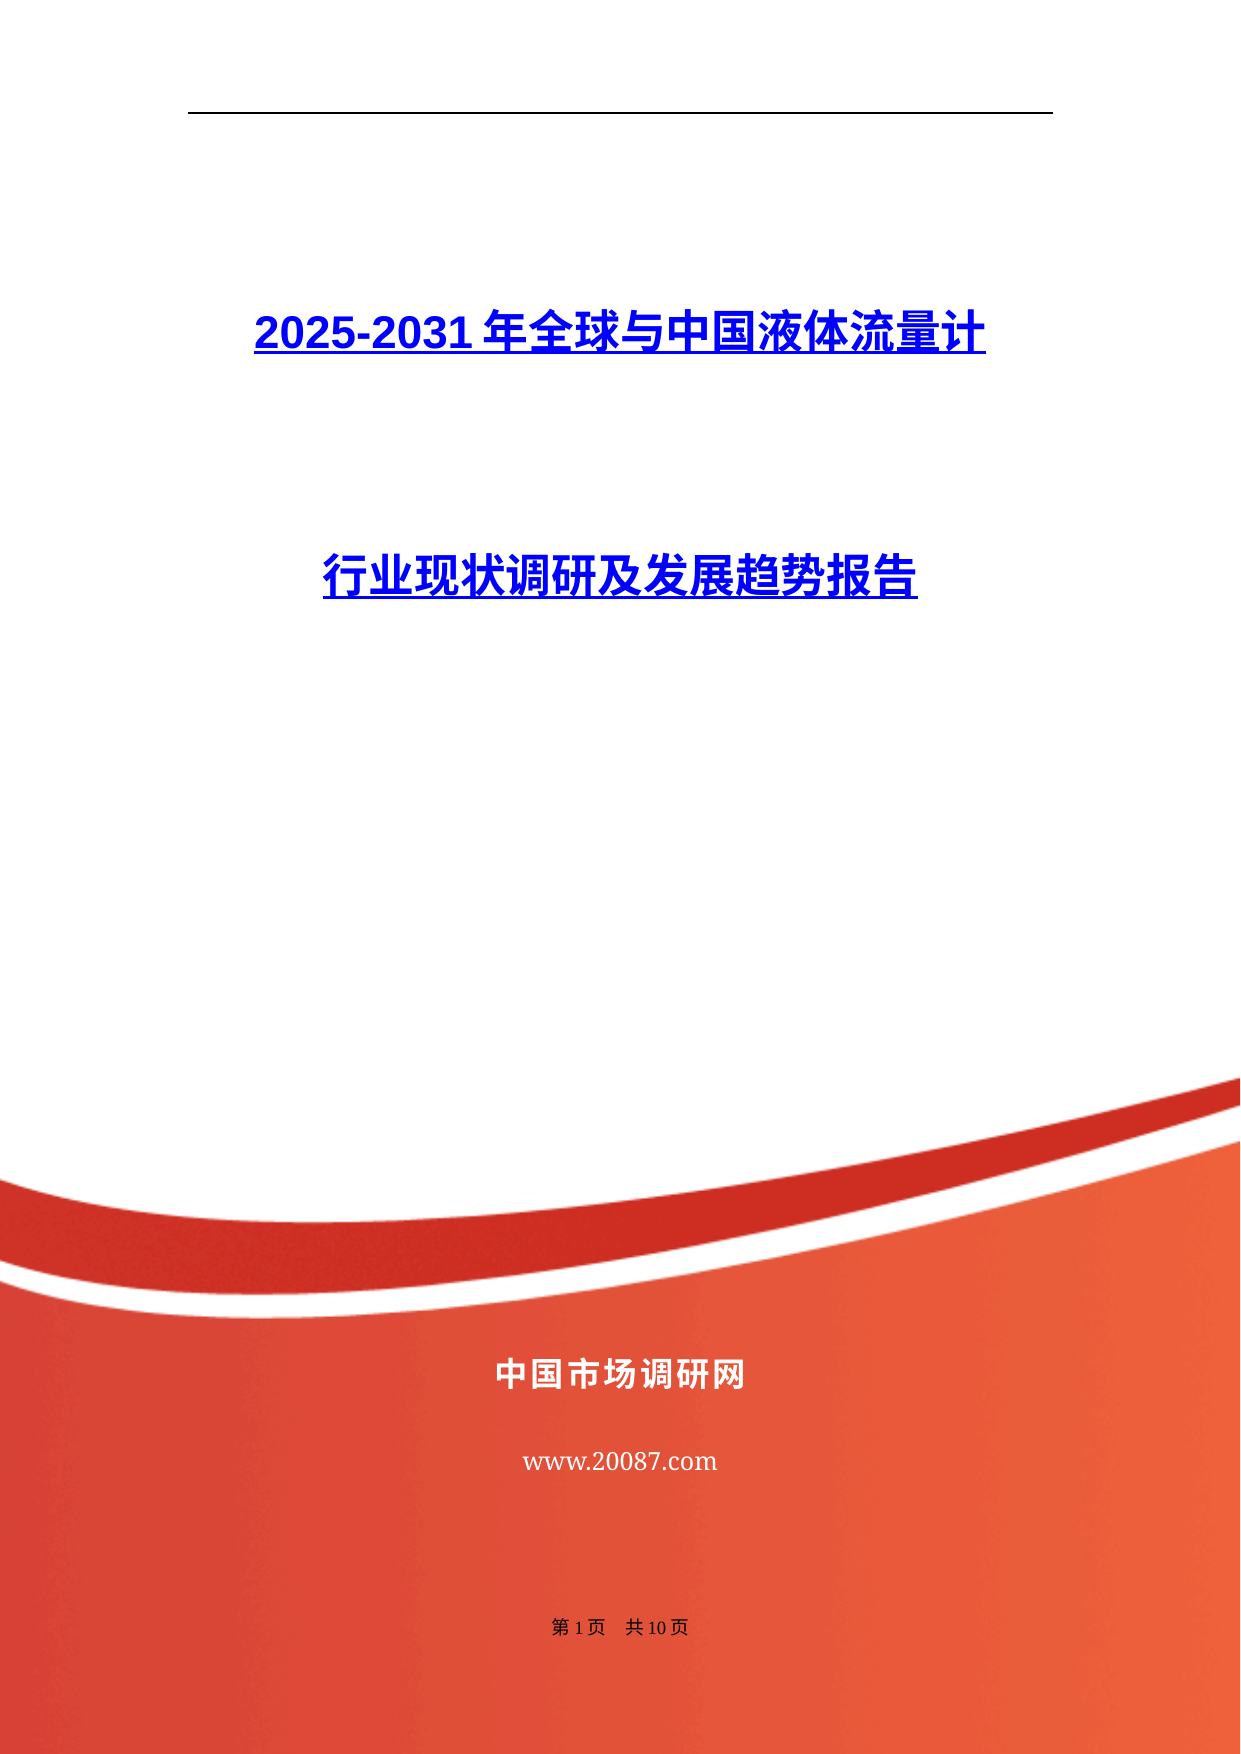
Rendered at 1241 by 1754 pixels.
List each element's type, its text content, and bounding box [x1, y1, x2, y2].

table_header 2025-2031年全球与中国液体流量计行业现状调研及发展趋势报告 [188, 207, 1053, 773]
text www.20087.com [187, 1428, 1053, 1493]
subtitle 中国市场调研网 [187, 1339, 1053, 1404]
picture [0, 1006, 1241, 1754]
